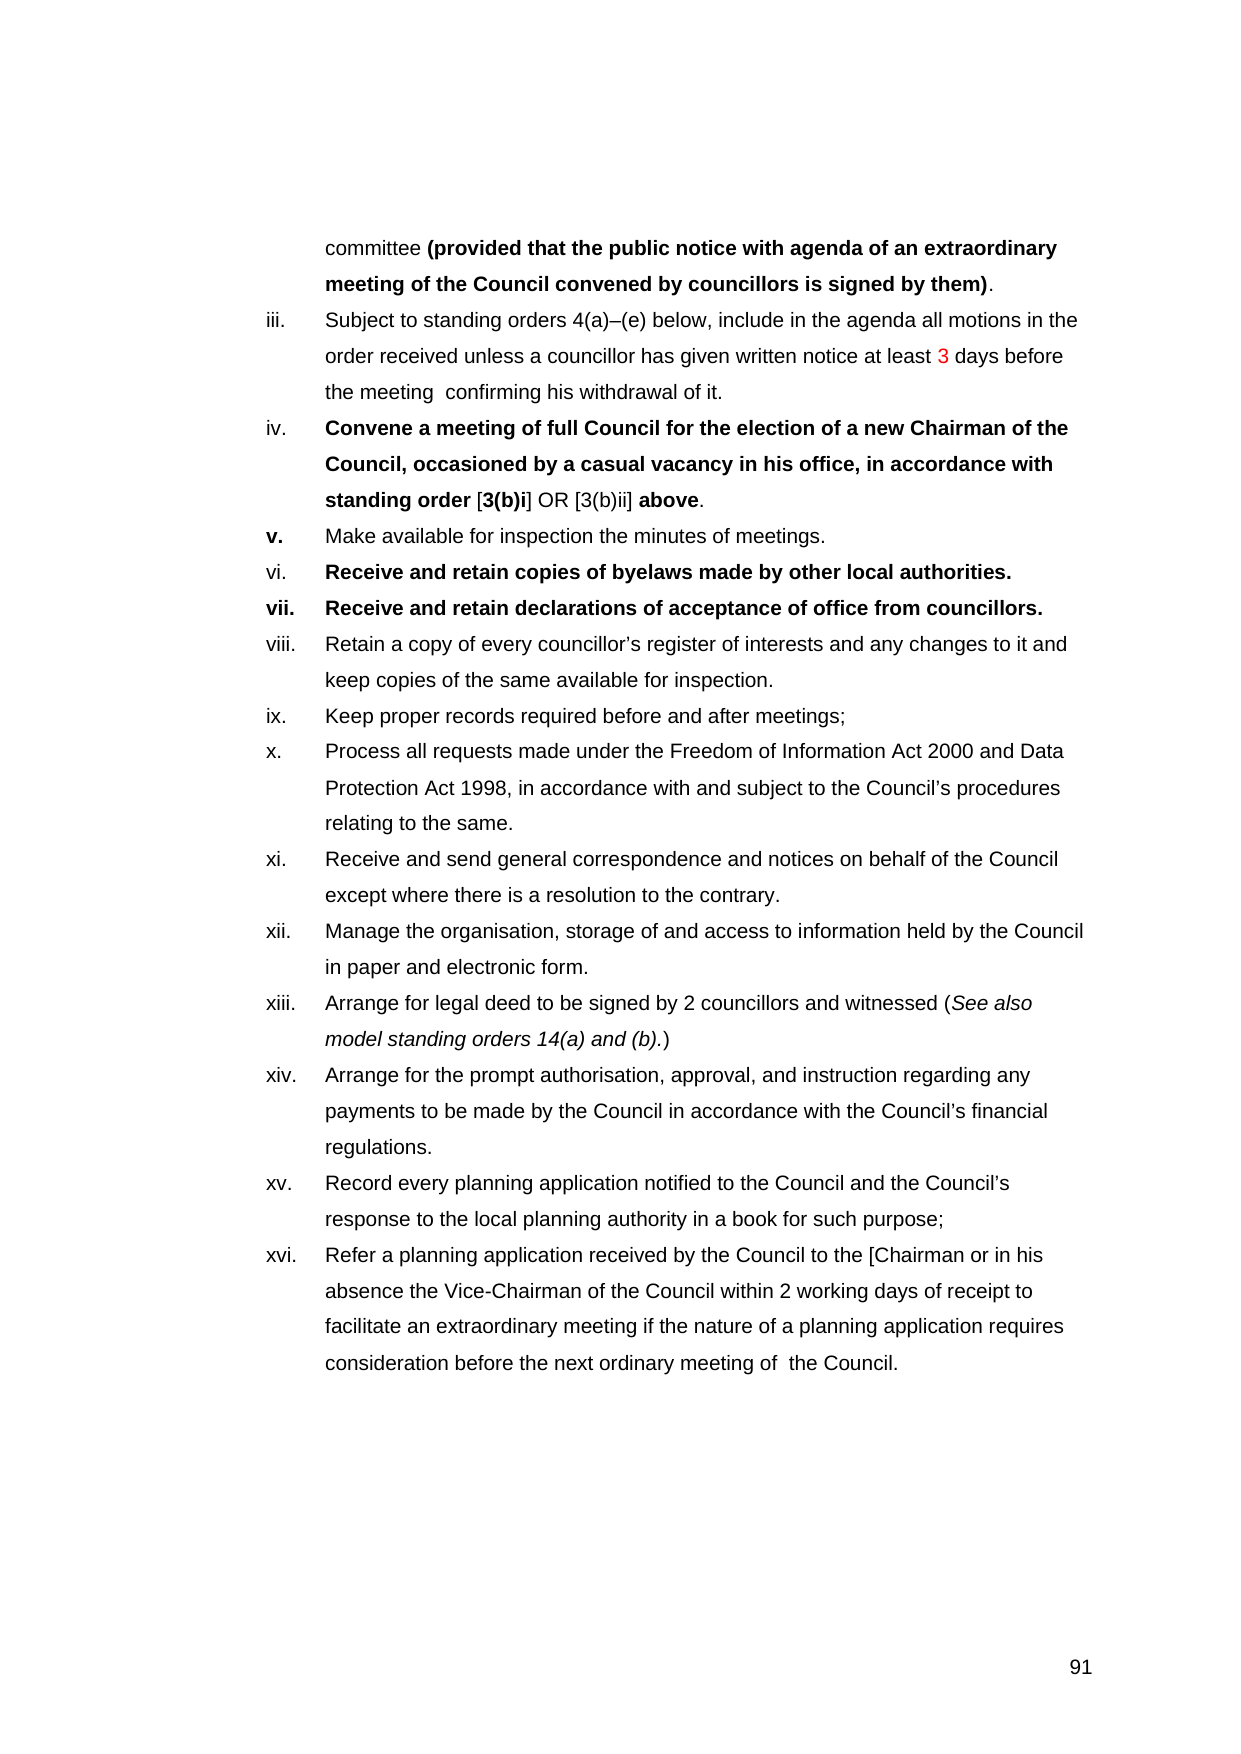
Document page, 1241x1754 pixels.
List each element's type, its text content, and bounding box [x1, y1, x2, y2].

list Record every planning application notified to the Council and the Council’s response to the local planning authority in a book for such purpose; [266, 1171, 1092, 1231]
list Manage the organisation, storage of and access to information held by the Council in paper and electronic form. [266, 919, 1092, 979]
list Receive and send general correspondence and notices on behalf of the Council except where there is a resolution to the contrary. [266, 847, 1092, 907]
list Arrange for the prompt authorisation, approval, and instruction regarding any payments to be made by the Council in accordance with the Council’s financial regulations. [266, 1063, 1092, 1159]
list Receive and retain copies of byelaws made by other local authorities. [266, 560, 1092, 584]
list Convene a meeting of full Council for the election of a new Chairman of the Council, occasioned by a casual vacancy in his office, in accordance with standing order [3(b)i] OR [3(b)ii] above. [266, 416, 1092, 512]
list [266, 236, 1092, 296]
list Subject to standing orders 4(a)–(e) below, include in the agenda all motions in the order received unless a councillor has given written notice at least 3 days before the meeting confirming his withdrawal of it. [266, 308, 1092, 404]
list Receive and retain declarations of acceptance of office from councillors. [266, 596, 1092, 619]
list Refer a planning application received by the Council to the [Chairman or in his absence the Vice-Chairman of the Council within 2 working days of receipt to facilitate an extraordinary meeting if the nature of a planning application requires consideration before the next ordinary meeting of the Council. [266, 1242, 1092, 1374]
list Keep proper records required before and after meetings; [266, 703, 1092, 727]
list Arrange for legal deed to be signed by 2 councillors and witnessed (See also model standing orders 14(a) and (b).) [266, 991, 1092, 1051]
list Retain a copy of every councillor’s register of interests and any changes to it and keep copies of the same available for inspection. [266, 632, 1092, 691]
list Process all requests made under the Freedom of Information Act 2000 and Data Protection Act 1998, in accordance with and subject to the Council’s procedures relating to the same. [266, 739, 1092, 835]
list Make available for inspection the minutes of meetings. [266, 524, 1092, 548]
